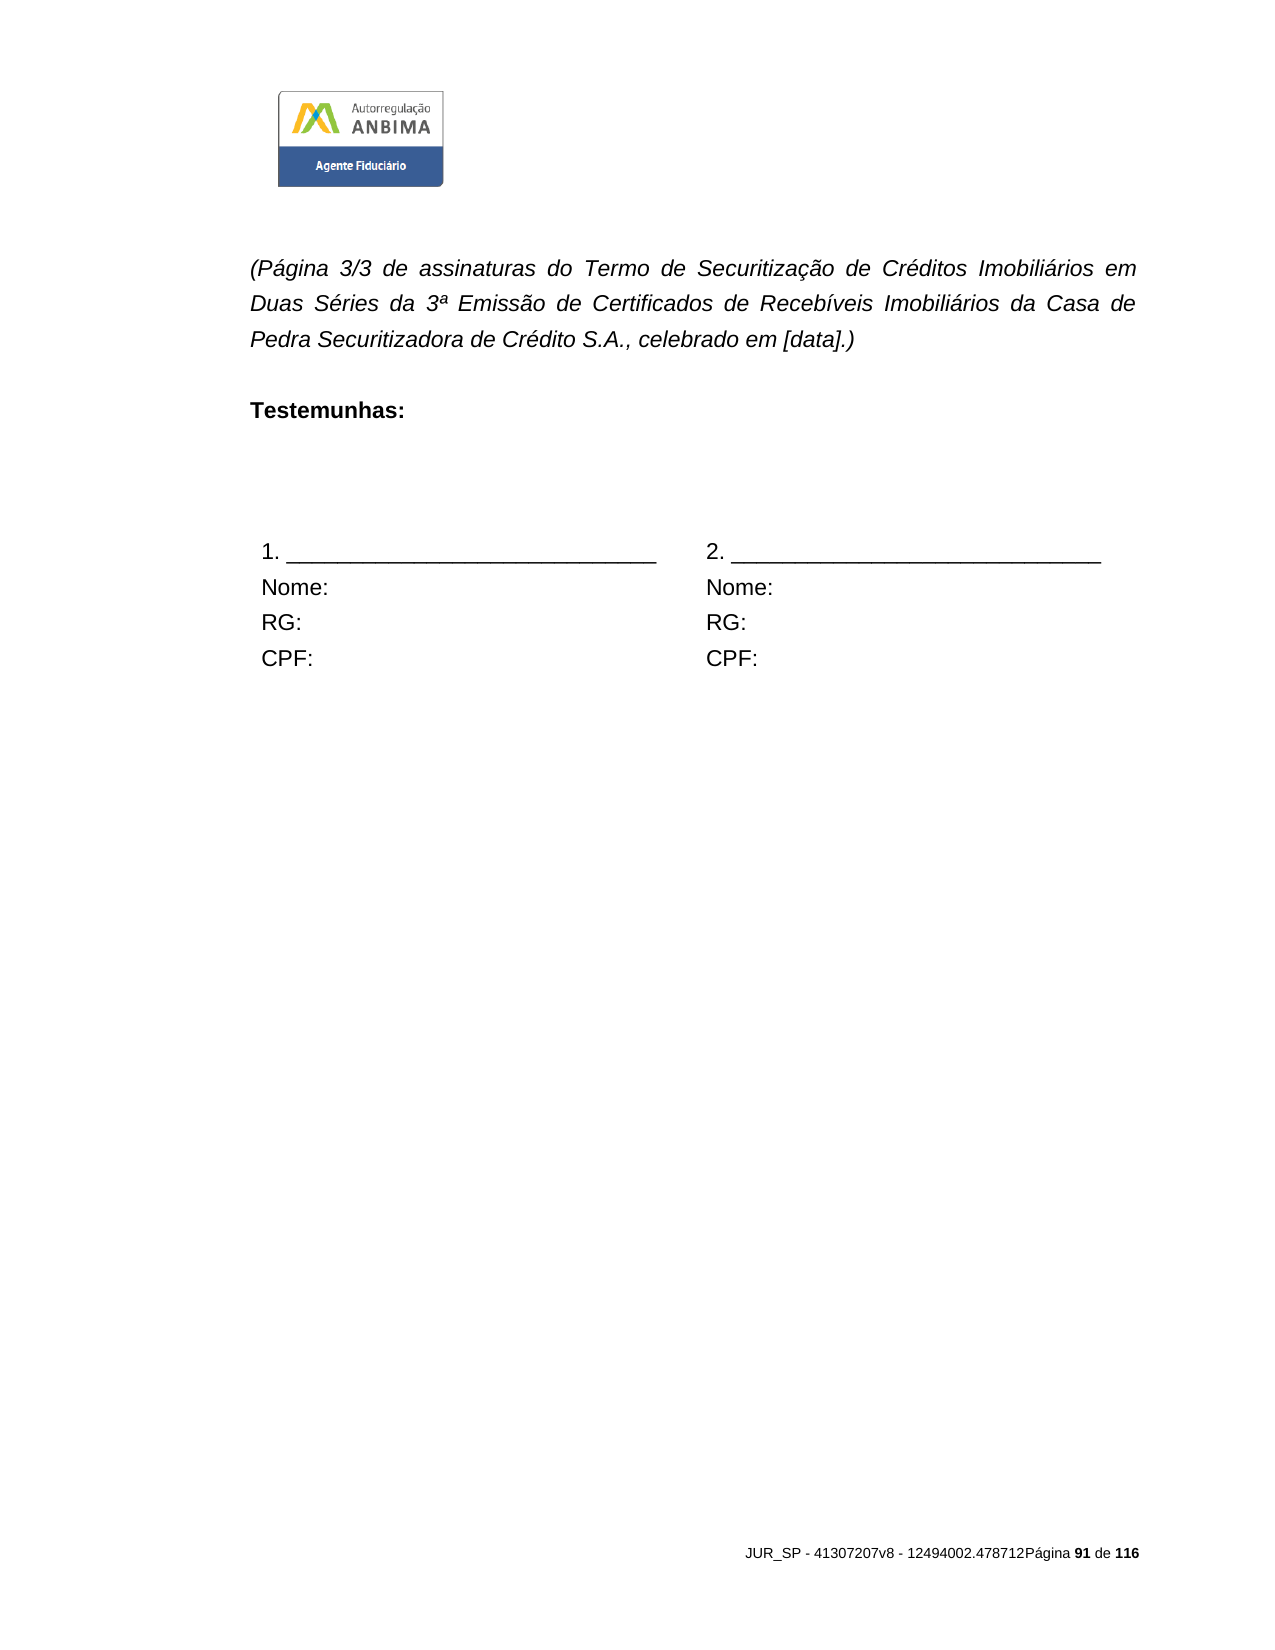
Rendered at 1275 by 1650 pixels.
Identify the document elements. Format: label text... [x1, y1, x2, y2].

table_header 1. _____________________________ [250, 531, 694, 567]
table_cell RG: [695, 602, 1139, 638]
table_cell Nome: [250, 567, 694, 602]
table_cell CPF: [250, 638, 694, 673]
text Testemunhas: [250, 390, 1139, 425]
table_cell CPF: [695, 638, 1139, 673]
table_cell RG: [250, 602, 694, 638]
table_cell Nome: [695, 567, 1139, 602]
text (Página 3/3 de assinaturas do Termo de Securitização de Créditos Imobiliários em Duas Séries da 3ª Emissão de Certificados de Recebíveis Imobiliários da Casa de Pedra Securitizadora de Crédito S.A., celebrado em [data].) [250, 248, 1139, 354]
table_header 2. _____________________________ [695, 531, 1139, 567]
